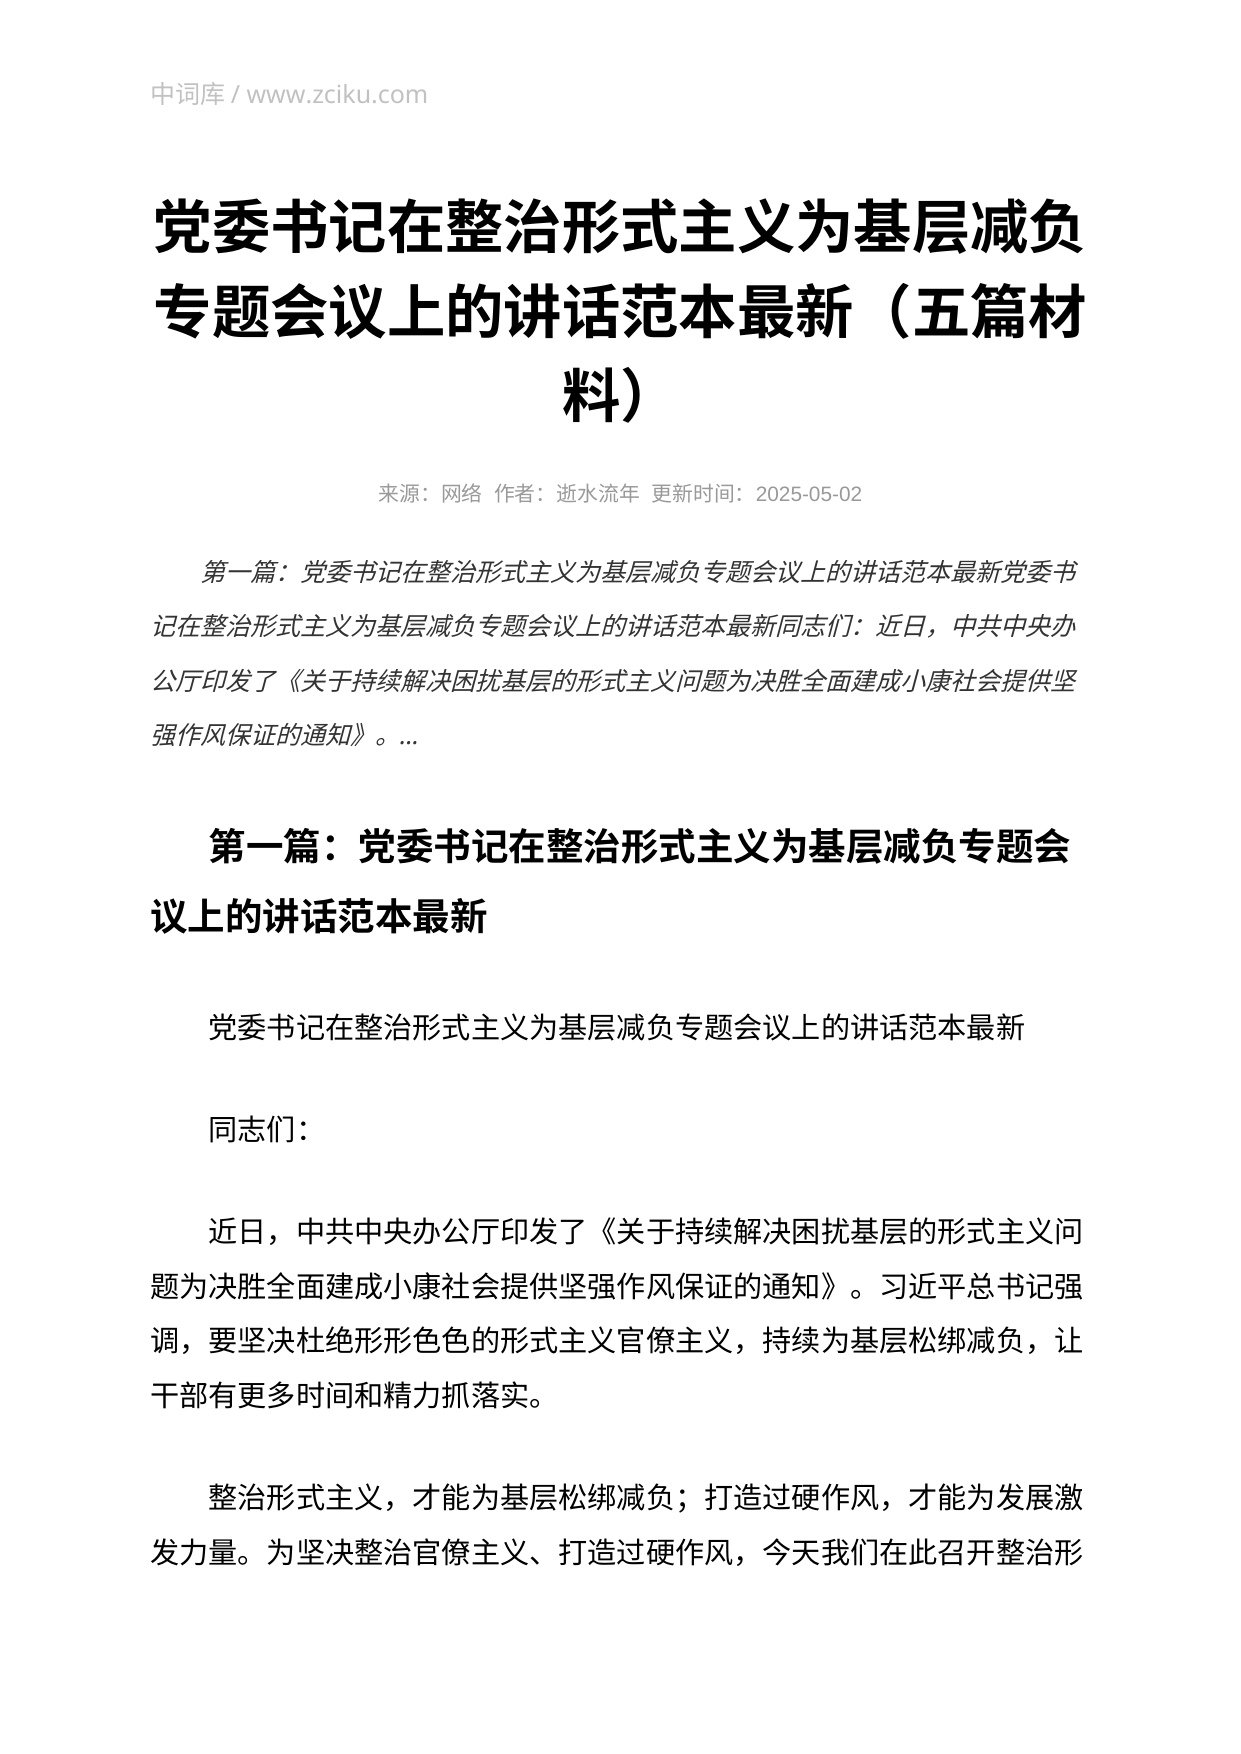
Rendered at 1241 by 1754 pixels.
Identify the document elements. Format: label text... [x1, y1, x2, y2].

text 第一篇：党委书记在整治形式主义为基层减负专题会议上的讲话范本最新 [150, 817, 1090, 942]
text 近日，中共中央办公厅印发了《关于持续解决困扰基层的形式主义问题为决胜全面建成小康社会提供坚强作风保证的通知》。习近平总书记强调，要坚决杜绝形形色色的形式主义官僚主义，持续为基层松绑减负，让干部有更多时间和精力抓落实。 [150, 1208, 1090, 1415]
text 党委书记在整治形式主义为基层减负专题会议上的讲话范本最新 [150, 1005, 1090, 1047]
text 同志们： [150, 1106, 1090, 1149]
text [150, 1475, 1090, 1572]
text 第一篇：党委书记在整治形式主义为基层减负专题会议上的讲话范本最新党委书记在整治形式主义为基层减负专题会议上的讲话范本最新同志们：近日，中共中央办公厅印发了《关于持续解决困扰基层的形式主义问题为决胜全面建成小康社会提供坚强作风保证的通知》。... [150, 552, 1090, 752]
subtitle 党委书记在整治形式主义为基层减负专题会议上的讲话范本最新（五篇材料） [150, 181, 1090, 435]
text 来源：网络 作者：逝水流年 更新时间：2025-05-02 [150, 482, 1090, 506]
